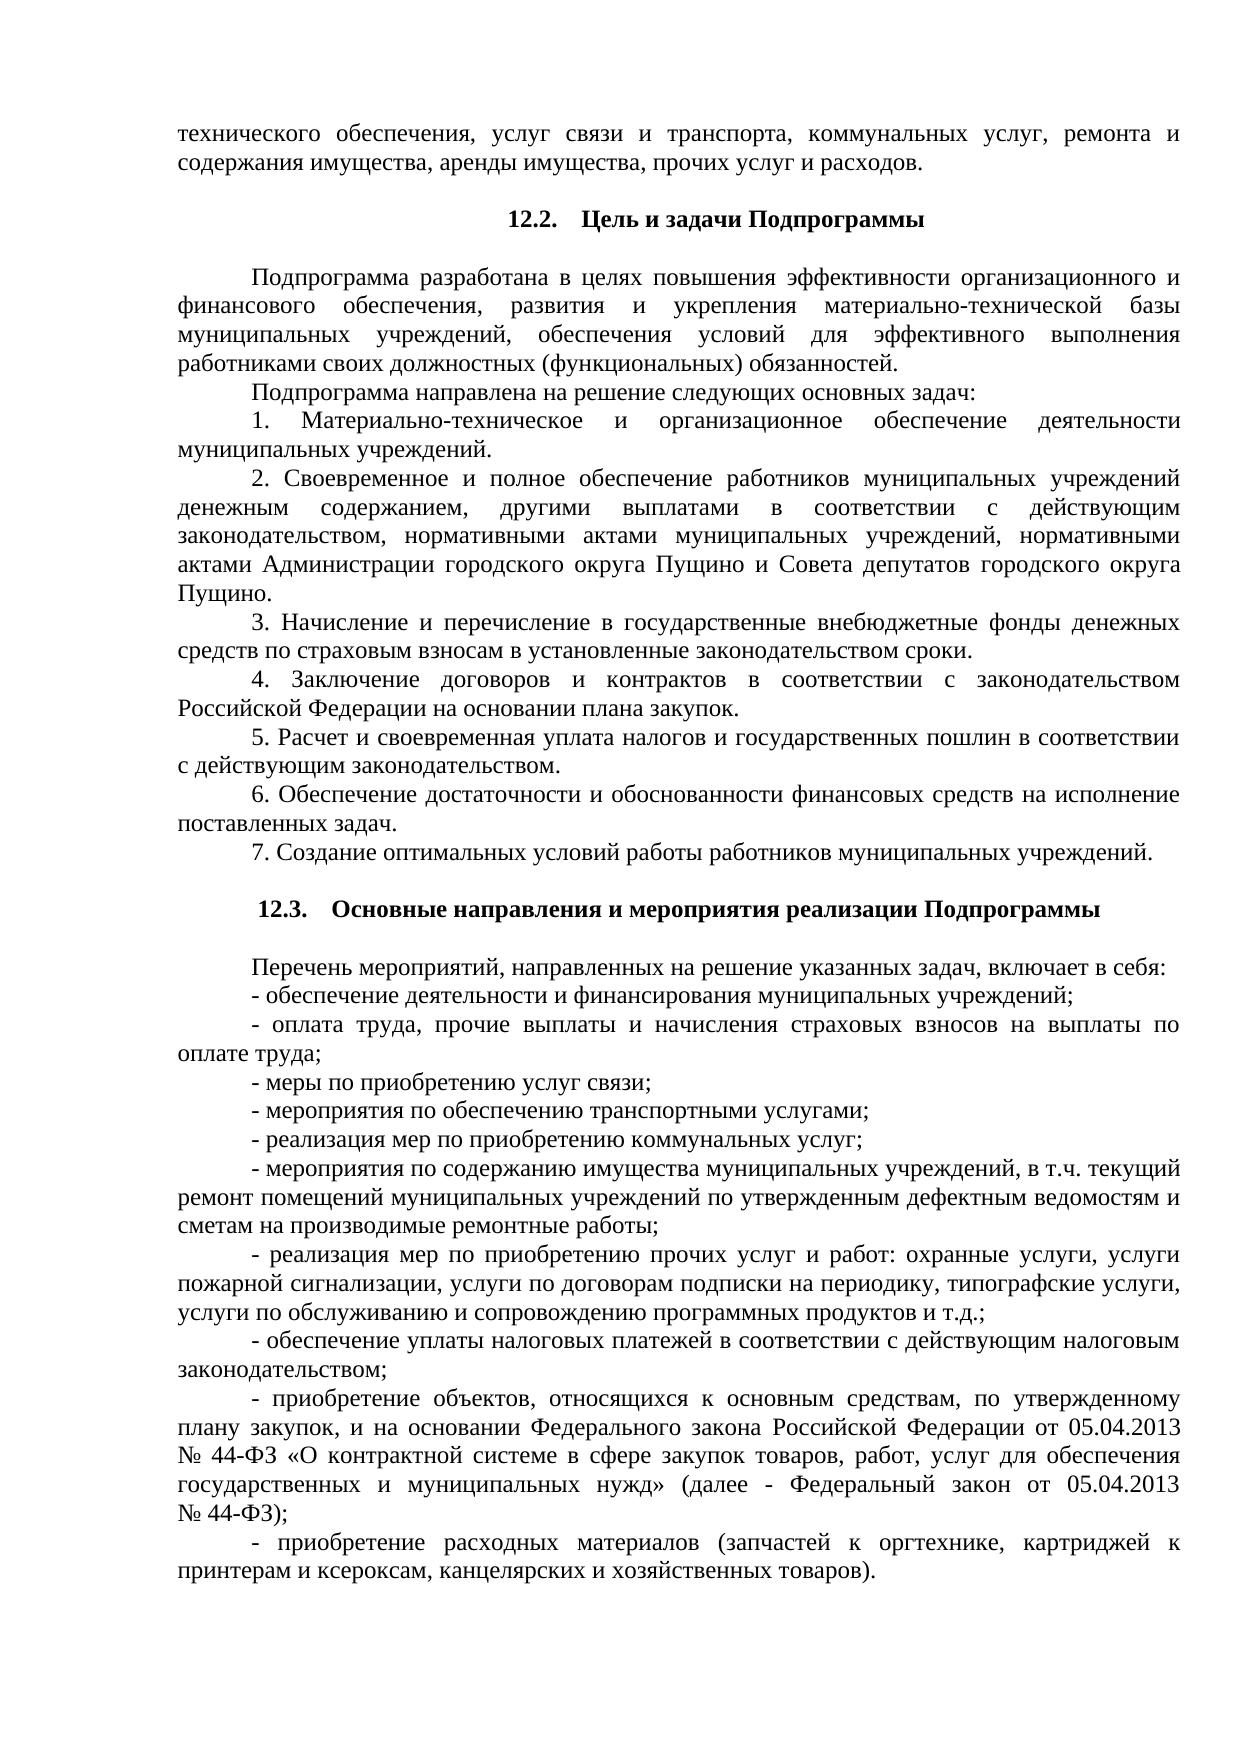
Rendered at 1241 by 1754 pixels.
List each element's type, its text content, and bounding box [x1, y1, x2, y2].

text 3. Начисление и перечисление в государственные внебюджетные фонды денежных средств по страховым взносам в установленные законодательством сроки. [177, 607, 1181, 664]
text 4. Заключение договоров и контрактов в соответствии с законодательством Российской Федерации на основании плана закупок. [177, 664, 1181, 722]
text Перечень мероприятий, направленных на решение указанных задач, включает в себя: [177, 952, 1181, 981]
text - приобретение объектов, относящихся к основным средствам, по утвержденному плану закупок, и на основании Федерального закона Российской Федерации от 05.04.2013 № 44-ФЗ «О контрактной системе в сфере закупок товаров, работ, услуг для обеспечения государственных и муниципальных нужд» (далее - Федеральный закон от 05.04.2013 № 44-ФЗ); [177, 1383, 1181, 1527]
text Подпрограмма разработана в целях повышения эффективности организационного и финансового обеспечения, развития и укрепления материально-технической базы муниципальных учреждений, обеспечения условий для эффективного выполнения работниками своих должностных (функциональных) обязанностей. [177, 262, 1181, 377]
text - приобретение расходных материалов (запчастей к оргтехнике, картриджей к принтерам и ксероксам, канцелярских и хозяйственных товаров). [177, 1527, 1181, 1584]
text - мероприятия по содержанию имущества муниципальных учреждений, в т.ч. текущий ремонт помещений муниципальных учреждений по утвержденным дефектным ведомостям и сметам на производимые ремонтные работы; [177, 1153, 1181, 1239]
text 7. Создание оптимальных условий работы работников муниципальных учреждений. [177, 837, 1181, 866]
text - мероприятия по обеспечению транспортными услугами; [177, 1096, 1181, 1124]
text 1. Материально-техническое и организационное обеспечение деятельности муниципальных учреждений. [177, 406, 1181, 463]
list Основные направления и мероприятия реализации Подпрограммы [177, 894, 1181, 923]
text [177, 118, 1181, 176]
text - реализация мер по приобретению коммунальных услуг; [177, 1124, 1181, 1153]
list Цель и задачи Подпрограммы [177, 204, 1181, 233]
text 2. Своевременное и полное обеспечение работников муниципальных учреждений денежным содержанием, другими выплатами в соответствии с действующим законодательством, нормативными актами муниципальных учреждений, нормативными актами Администрации городского округа Пущино и Совета депутатов городского округа Пущино. [177, 463, 1181, 607]
text - меры по приобретению услуг связи; [177, 1067, 1181, 1096]
text Подпрограмма направлена на решение следующих основных задач: [177, 377, 1181, 406]
text - оплата труда, прочие выплаты и начисления страховых взносов на выплаты по оплате труда; [177, 1009, 1181, 1067]
text 6. Обеспечение достаточности и обоснованности финансовых средств на исполнение поставленных задач. [177, 779, 1181, 837]
text - реализация мер по приобретению прочих услуг и работ: охранные услуги, услуги пожарной сигнализации, услуги по договорам подписки на периодику, типографские услуги, услуги по обслуживанию и сопровождению программных продуктов и т.д.; [177, 1239, 1181, 1326]
text - обеспечение деятельности и финансирования муниципальных учреждений; [177, 981, 1181, 1009]
text - обеспечение уплаты налоговых платежей в соответствии с действующим налоговым законодательством; [177, 1326, 1181, 1383]
text 5. Расчет и своевременная уплата налогов и государственных пошлин в соответствии с действующим законодательством. [177, 722, 1181, 779]
